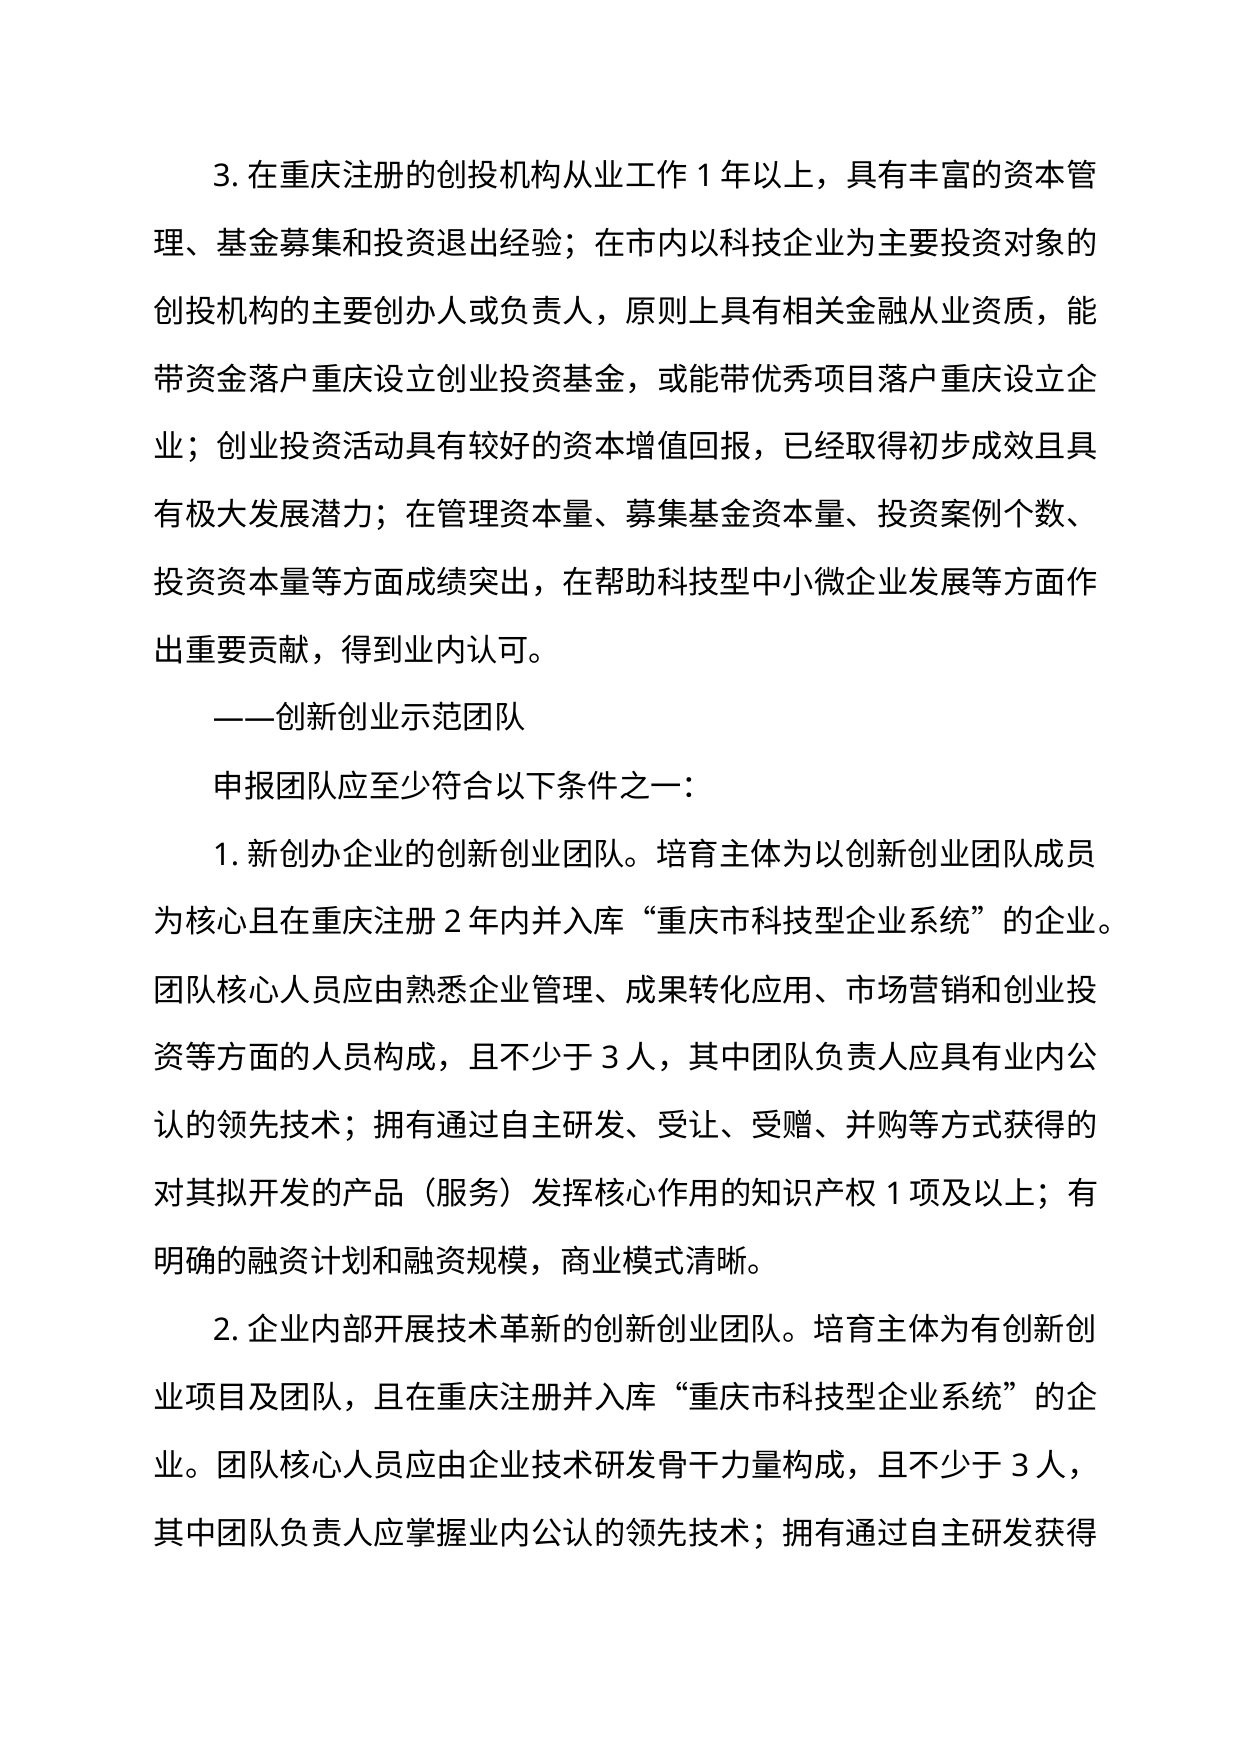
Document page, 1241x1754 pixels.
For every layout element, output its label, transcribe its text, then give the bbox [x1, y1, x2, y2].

text 3. 在重庆注册的创投机构从业工作1年以上，具有丰富的资本管理、基金募集和投资退出经验；在市内以科技企业为主要投资对象的创投机构的主要创办人或负责人，原则上具有相关金融从业资质，能带资金落户重庆设立创业投资基金，或能带优秀项目落户重庆设立企业；创业投资活动具有较好的资本增值回报，已经取得初步成效且具有极大发展潜力；在管理资本量、募集基金资本量、投资案例个数、投资资本量等方面成绩突出，在帮助科技型中小微企业发展等方面作出重要贡献，得到业内认可。 [153, 150, 1098, 670]
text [153, 1304, 1098, 1553]
text ——创新创业示范团队 [153, 693, 1098, 738]
text 1. 新创办企业的创新创业团队。培育主体为以创新创业团队成员为核心且在重庆注册2年内并入库“重庆市科技型企业系统”的企业。团队核心人员应由熟悉企业管理、成果转化应用、市场营销和创业投资等方面的人员构成，且不少于3人，其中团队负责人应具有业内公认的领先技术；拥有通过自主研发、受让、受赠、并购等方式获得的对其拟开发的产品（服务）发挥核心作用的知识产权1项及以上；有明确的融资计划和融资规模，商业模式清晰。 [153, 829, 1098, 1282]
text 申报团队应至少符合以下条件之一： [153, 761, 1098, 806]
